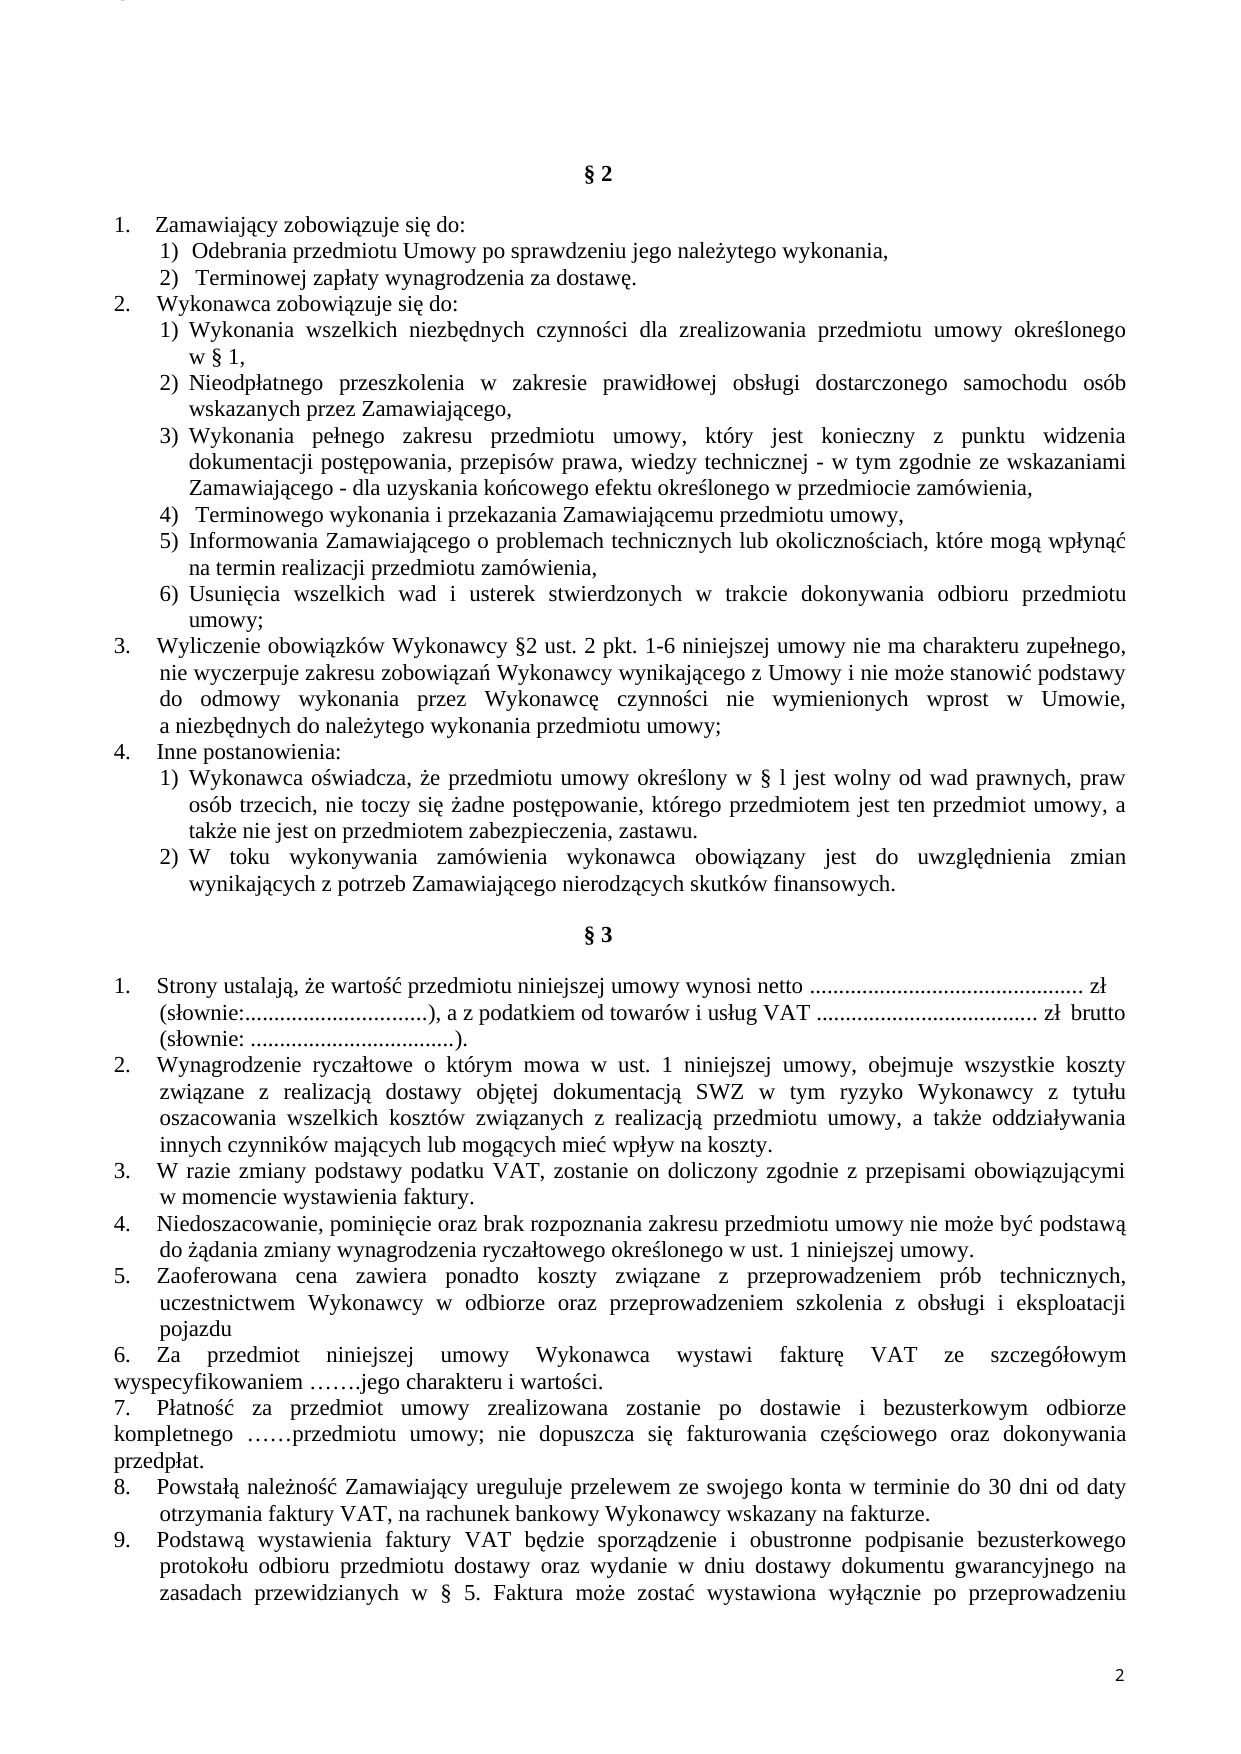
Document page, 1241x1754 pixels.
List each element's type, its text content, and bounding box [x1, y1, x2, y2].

list Wykonawca zobowiązuje się do: [113, 290, 1128, 316]
list Inne postanowienia: [113, 738, 1128, 764]
list Usunięcia wszelkich wad i usterek stwierdzonych w trakcie dokonywania odbioru przedmiotu umowy; [159, 580, 1128, 633]
list Wynagrodzenie ryczałtowe o którym mowa w ust. 1 niniejszej umowy, obejmuje wszystkie koszty związane z realizacją dostawy objętej dokumentacją SWZ w tym ryzyko Wykonawcy z tytułu oszacowania wszelkich kosztów związanych z realizacją przedmiotu umowy, a także oddziaływania innych czynników mających lub mogących mieć wpływ na koszty. [113, 1052, 1128, 1157]
list Zaoferowana cena zawiera ponadto koszty związane z przeprowadzeniem prób technicznych, uczestnictwem Wykonawcy w odbiorze oraz przeprowadzeniem szkolenia z obsługi i eksploatacji pojazdu [113, 1262, 1128, 1341]
list Terminowego wykonania i przekazania Zamawiającemu przedmiotu umowy, [113, 501, 1128, 527]
list Za przedmiot niniejszej umowy Wykonawca wystawi fakturę VAT ze szczegółowym wyspecyfikowaniem …….jego charakteru i wartości. [113, 1341, 1128, 1394]
list Zamawiający zobowiązuje się do: [113, 211, 1128, 237]
list Niedoszacowanie, pominięcie oraz brak rozpoznania zakresu przedmiotu umowy nie może być podstawą do żądania zmiany wynagrodzenia ryczałtowego określonego w ust. 1 niniejszej umowy. [113, 1210, 1128, 1262]
list Wykonawca oświadcza, że przedmiotu umowy określony w § l jest wolny od wad prawnych, praw osób trzecich, nie toczy się żadne postępowanie, którego przedmiotem jest ten przedmiot umowy, a także nie jest on przedmiotem zabezpieczenia, zastawu. [159, 764, 1128, 843]
list Wykonania pełnego zakresu przedmiotu umowy, który jest konieczny z punktu widzenia dokumentacji postępowania, przepisów prawa, wiedzy technicznej - w tym zgodnie ze wskazaniami Zamawiającego - dla uzyskania końcowego efektu określonego w przedmiocie zamówienia, [159, 422, 1128, 501]
text (słownie: ). [113, 1025, 1128, 1052]
list Płatność za przedmiot umowy zrealizowana zostanie po dostawie i bezusterkowym odbiorze kompletnego ……przedmiotu umowy; nie dopuszcza się fakturowania częściowego oraz dokonywania przedpłat. [113, 1394, 1128, 1473]
list Strony ustalają, że wartość przedmiotu niniejszej umowy wynosi netto zł [113, 972, 1128, 999]
list Nieodpłatnego przeszkolenia w zakresie prawidłowej obsługi dostarczonego samochodu osób wskazanych przez Zamawiającego, [159, 369, 1128, 422]
text (słownie: ), a z podatkiem od towarów i usług VAT zł brutto [113, 999, 1128, 1025]
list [113, 1526, 1128, 1605]
list Wyliczenie obowiązków Wykonawcy §2 ust. 2 pkt. 1-6 niniejszej umowy nie ma charakteru zupełnego, nie wyczerpuje zakresu zobowiązań Wykonawcy wynikającego z Umowy i nie może stanowić podstawy do odmowy wykonania przez Wykonawcę czynności nie wymienionych wprost w Umowie, a niezbędnych do należytego wykonania przedmiotu umowy; [113, 633, 1128, 738]
list Informowania Zamawiającego o problemach technicznych lub okolicznościach, które mogą wpłynąć na termin realizacji przedmiotu zamówienia, [159, 527, 1128, 580]
list Powstałą należność Zamawiający ureguluje przelewem ze swojego konta w terminie do 30 dni od daty otrzymania faktury VAT, na rachunek bankowy Wykonawcy wskazany na fakturze. [113, 1473, 1128, 1526]
list W razie zmiany podstawy podatku VAT, zostanie on doliczony zgodnie z przepisami obowiązującymi w momencie wystawienia faktury. [113, 1157, 1128, 1210]
list Wykonania wszelkich niezbędnych czynności dla zrealizowania przedmiotu umowy określonego w § 1, [159, 316, 1128, 369]
list Terminowej zapłaty wynagrodzenia za dostawę. [113, 264, 1128, 290]
list W toku wykonywania zamówienia wykonawca obowiązany jest do uwzględnienia zmian wynikających z potrzeb Zamawiającego nierodzących skutków finansowych. [159, 843, 1128, 896]
list Odebrania przedmiotu Umowy po sprawdzeniu jego należytego wykonania, [113, 237, 1128, 264]
